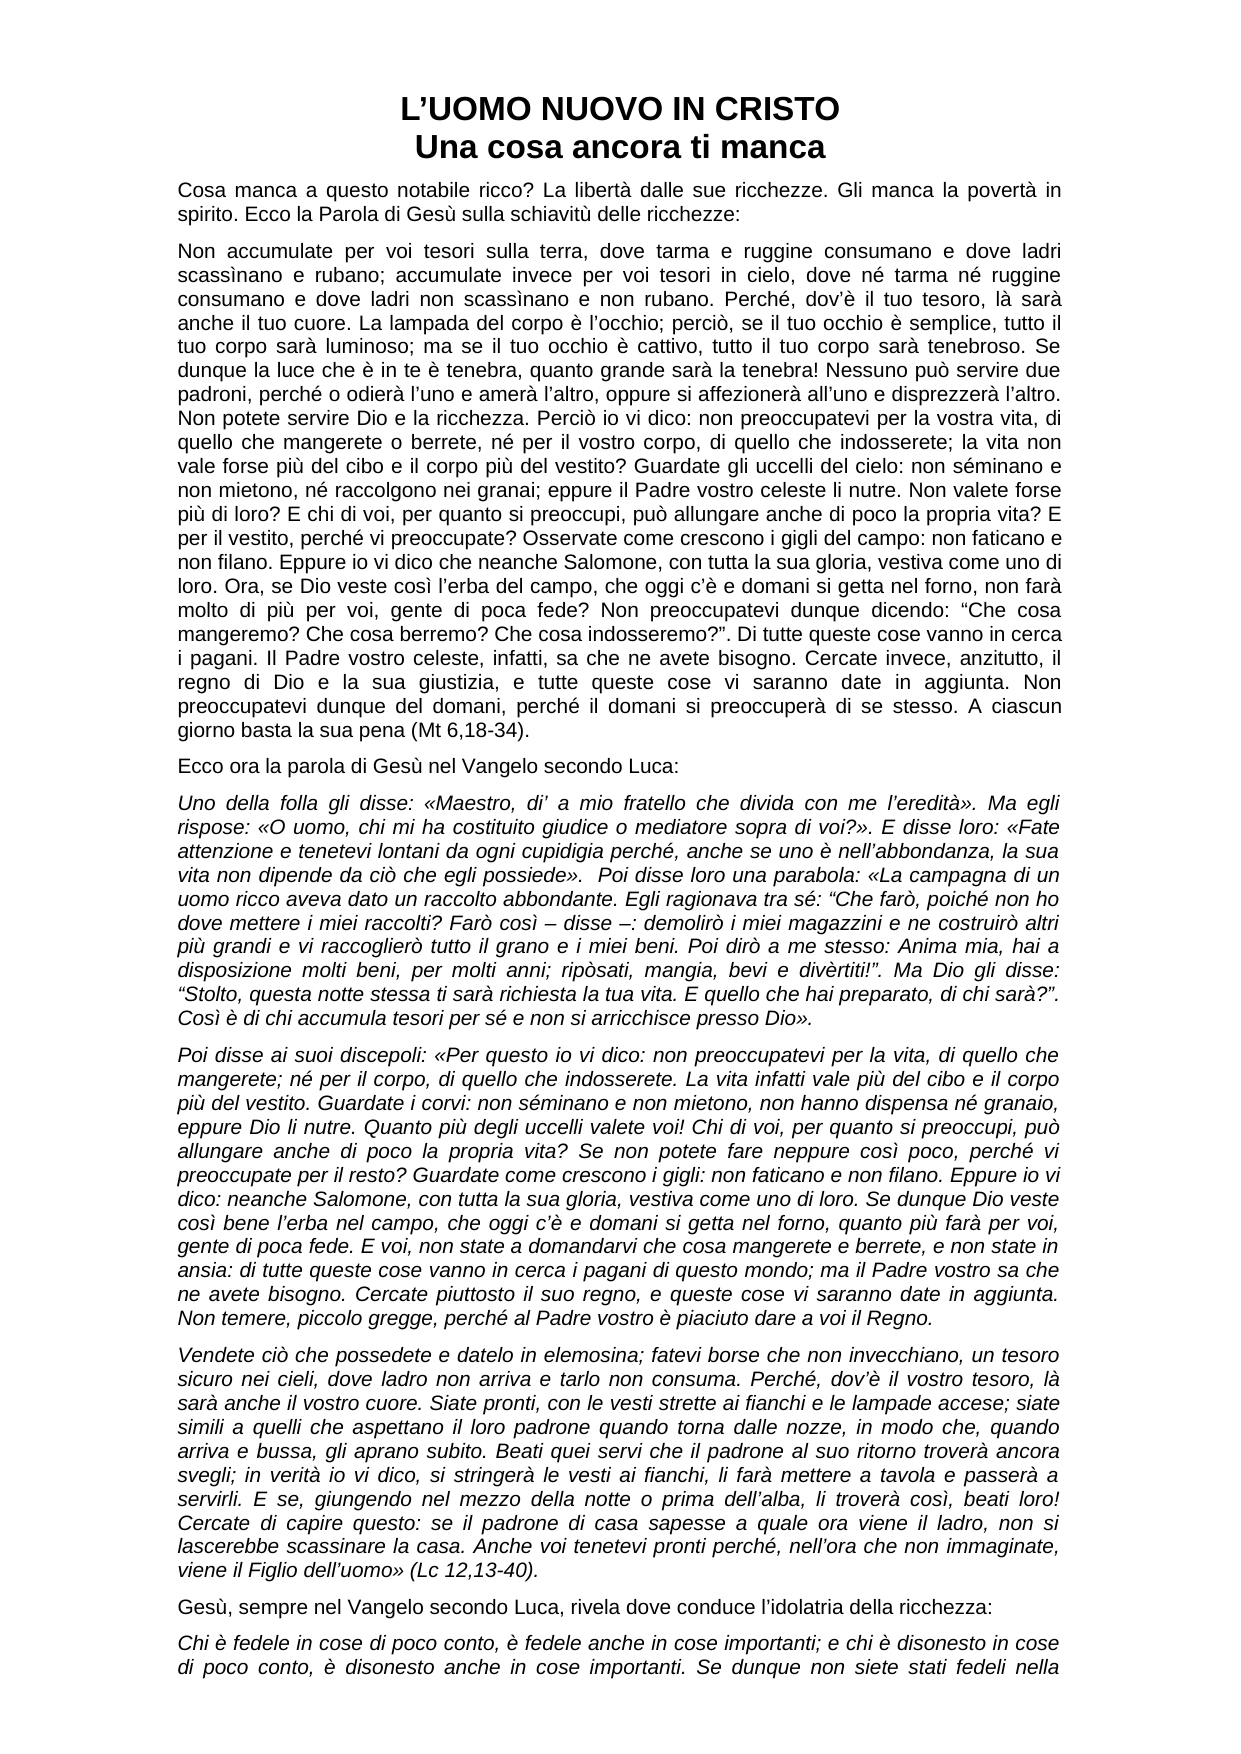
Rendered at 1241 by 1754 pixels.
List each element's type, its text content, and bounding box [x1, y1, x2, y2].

text Poi disse ai suoi discepoli: «Per questo io vi dico: non preoccupatevi per la vita, di quello che mangerete; né per il corpo, di quello che indosserete. La vita infatti vale più del cibo e il corpo più del vestito. Guardate i corvi: non séminano e non mietono, non hanno dispensa né granaio, eppure Dio li nutre. Quanto più degli uccelli valete voi! Chi di voi, per quanto si preoccupi, può allungare anche di poco la propria vita? Se non potete fare neppure così poco, perché vi preoccupate per il resto? Guardate come crescono i gigli: non faticano e non filano. Eppure io vi dico: neanche Salomone, con tutta la sua gloria, vestiva come uno di loro. Se dunque Dio veste così bene l’erba nel campo, che oggi c’è e domani si getta nel forno, quanto più farà per voi, gente di poca fede. E voi, non state a domandarvi che cosa mangerete e berrete, e non state in ansia: di tutte queste cose vanno in cerca i pagani di questo mondo; ma il Padre vostro sa che ne avete bisogno. Cercate piuttosto il suo regno, e queste cose vi saranno date in aggiunta. Non temere, piccolo gregge, perché al Padre vostro è piaciuto dare a voi il Regno. [177, 1043, 1063, 1330]
text Uno della folla gli disse: «Maestro, di’ a mio fratello che divida con me l’eredità». Ma egli rispose: «O uomo, chi mi ha costituito giudice o mediatore sopra di voi?». E disse loro: «Fate attenzione e tenetevi lontani da ogni cupidigia perché, anche se uno è nell’abbondanza, la sua vita non dipende da ciò che egli possiede». Poi disse loro una parabola: «La campagna di un uomo ricco aveva dato un raccolto abbondante. Egli ragionava tra sé: “Che farò, poiché non ho dove mettere i miei raccolti? Farò così – disse –: demolirò i miei magazzini e ne costruirò altri più grandi e vi raccoglierò tutto il grano e i miei beni. Poi dirò a me stesso: Anima mia, hai a disposizione molti beni, per molti anni; ripòsati, mangia, bevi e divèrtiti!”. Ma Dio gli disse: “Stolto, questa notte stessa ti sarà richiesta la tua vita. E quello che hai preparato, di chi sarà?”. Così è di chi accumula tesori per sé e non si arricchisce presso Dio». [177, 791, 1063, 1030]
text Cosa manca a questo notabile ricco? La libertà dalle sue ricchezze. Gli manca la povertà in spirito. Ecco la Parola di Gesù sulla schiavitù delle ricchezze: [177, 178, 1063, 226]
text Vendete ciò che possedete e datelo in elemosina; fatevi borse che non invecchiano, un tesoro sicuro nei cieli, dove ladro non arriva e tarlo non consuma. Perché, dov’è il vostro tesoro, là sarà anche il vostro cuore. Siate pronti, con le vesti strette ai fianchi e le lampade accese; siate simili a quelli che aspettano il loro padrone quando torna dalle nozze, in modo che, quando arriva e bussa, gli aprano subito. Beati quei servi che il padrone al suo ritorno troverà ancora svegli; in verità io vi dico, si stringerà le vesti ai fianchi, li farà mettere a tavola e passerà a servirli. E se, giungendo nel mezzo della notte o prima dell’alba, li troverà così, beati loro! Cercate di capire questo: se il padrone di casa sapesse a quale ora viene il ladro, non si lascerebbe scassinare la casa. Anche voi tenetevi pronti perché, nell’ora che non immaginate, viene il Figlio dell’uomo» (Lc 12,13-40). [177, 1343, 1063, 1582]
text Gesù, sempre nel Vangelo secondo Luca, rivela dove conduce l’idolatria della ricchezza: [177, 1595, 1063, 1619]
subtitle L’UOMO NUOVO IN CRISTO [177, 89, 1063, 127]
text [177, 1631, 1063, 1679]
subtitle Una cosa ancora ti manca [177, 127, 1063, 166]
text Non accumulate per voi tesori sulla terra, dove tarma e ruggine consumano e dove ladri scassìnano e rubano; accumulate invece per voi tesori in cielo, dove né tarma né ruggine consumano e dove ladri non scassìnano e non rubano. Perché, dov’è il tuo tesoro, là sarà anche il tuo cuore. La lampada del corpo è l’occhio; perciò, se il tuo occhio è semplice, tutto il tuo corpo sarà luminoso; ma se il tuo occhio è cattivo, tutto il tuo corpo sarà tenebroso. Se dunque la luce che è in te è tenebra, quanto grande sarà la tenebra! Nessuno può servire due padroni, perché o odierà l’uno e amerà l’altro, oppure si affezionerà all’uno e disprezzerà l’altro. Non potete servire Dio e la ricchezza. Perciò io vi dico: non preoccupatevi per la vostra vita, di quello che mangerete o berrete, né per il vostro corpo, di quello che indosserete; la vita non vale forse più del cibo e il corpo più del vestito? Guardate gli uccelli del cielo: non séminano e non mietono, né raccolgono nei granai; eppure il Padre vostro celeste li nutre. Non valete forse più di loro? E chi di voi, per quanto si preoccupi, può allungare anche di poco la propria vita? E per il vestito, perché vi preoccupate? Osservate come crescono i gigli del campo: non faticano e non filano. Eppure io vi dico che neanche Salomone, con tutta la sua gloria, vestiva come uno di loro. Ora, se Dio veste così l’erba del campo, che oggi c’è e domani si getta nel forno, non farà molto di più per voi, gente di poca fede? Non preoccupatevi dunque dicendo: “Che cosa mangeremo? Che cosa berremo? Che cosa indosseremo?”. Di tutte queste cose vanno in cerca i pagani. Il Padre vostro celeste, infatti, sa che ne avete bisogno. Cercate invece, anzitutto, il regno di Dio e la sua giustizia, e tutte queste cose vi saranno date in aggiunta. Non preoccupatevi dunque del domani, perché il domani si preoccuperà di se stesso. A ciascun giorno basta la sua pena (Mt 6,18-34). [177, 238, 1063, 742]
text Ecco ora la parola di Gesù nel Vangelo secondo Luca: [177, 754, 1063, 778]
